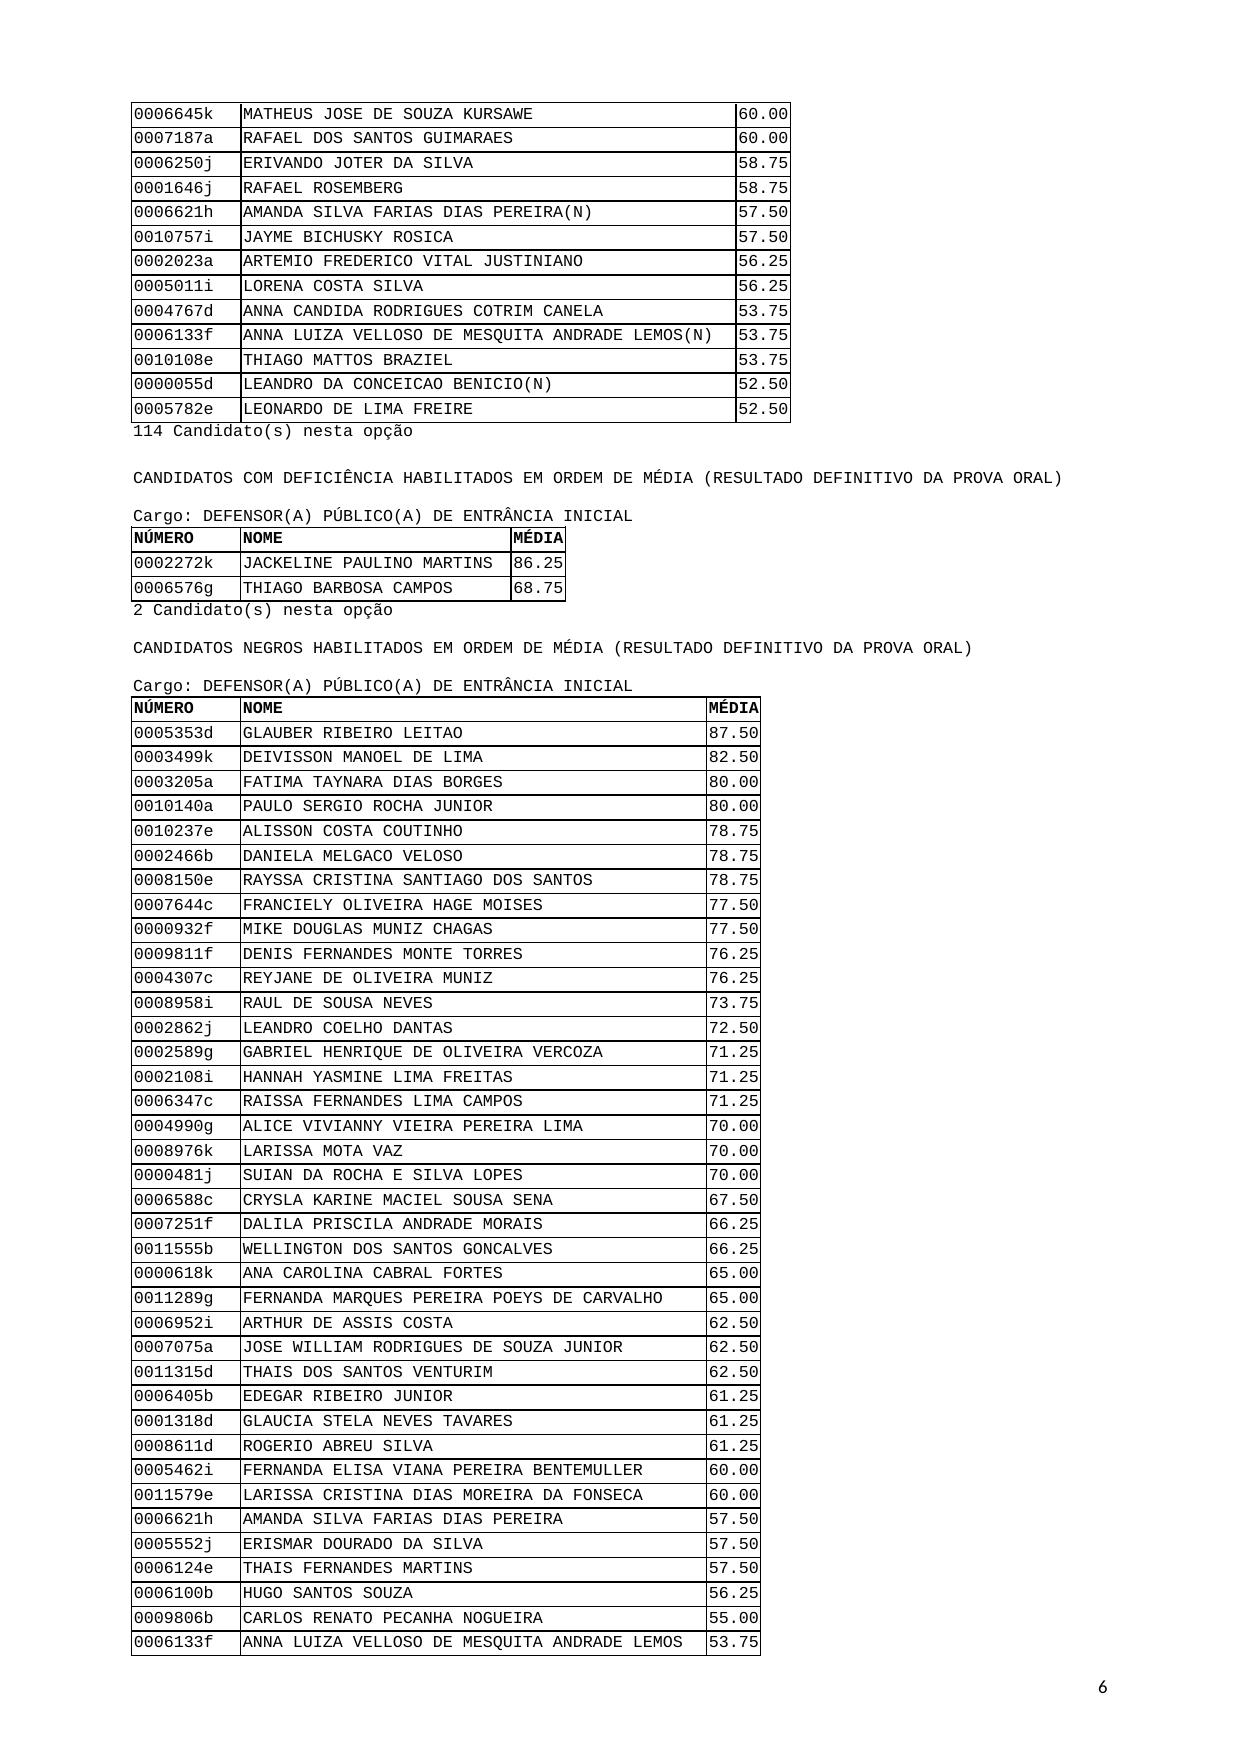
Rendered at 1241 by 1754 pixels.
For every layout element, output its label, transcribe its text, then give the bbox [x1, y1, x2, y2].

table_cell THIAGO BARBOSA CAMPOS [241, 577, 510, 600]
table_cell PAULO SERGIO ROCHA JUNIOR [241, 796, 706, 819]
text 114 Candidato(s) nesta opção [133, 423, 1107, 470]
table_cell 60.00 [737, 103, 790, 126]
table_cell 0002589g [132, 1042, 240, 1065]
table_cell MATHEUS JOSE DE SOUZA KURSAWE [242, 103, 736, 126]
table_cell 0008611d [132, 1435, 240, 1458]
table_cell 56.25 [737, 251, 790, 274]
table_cell ANNA LUIZA VELLOSO DE MESQUITA ANDRADE LEMOS(N) [242, 325, 735, 348]
table_cell 73.75 [707, 993, 760, 1016]
table_cell 72.50 [707, 1017, 760, 1040]
table_cell 0004767d [132, 300, 240, 323]
table_cell 0008958i [132, 993, 240, 1016]
table_cell 0004990g [132, 1116, 240, 1138]
table_cell DEIVISSON MANOEL DE LIMA [241, 747, 706, 770]
table_cell GLAUCIA STELA NEVES TAVARES [241, 1411, 706, 1433]
table_cell 0009806b [132, 1607, 240, 1630]
table_cell 0000055d [132, 374, 240, 397]
table_cell 0000481j [132, 1165, 240, 1188]
table_cell 55.00 [707, 1607, 760, 1630]
table_cell 0000618k [132, 1263, 240, 1286]
table_cell FERNANDA MARQUES PEREIRA POEYS DE CARVALHO [241, 1288, 706, 1311]
table_cell 70.00 [707, 1165, 760, 1188]
table_cell 57.50 [737, 226, 790, 249]
table_cell 0005353d [132, 722, 240, 745]
table_header MÉDIA [512, 528, 565, 551]
table_header NÚMERO [132, 528, 240, 551]
table_cell 0006621h [132, 202, 240, 225]
table_cell 76.25 [707, 943, 760, 966]
table_cell 0006405b [132, 1386, 240, 1409]
table_cell ALICE VIVIANNY VIEIRA PEREIRA LIMA [241, 1116, 706, 1138]
table_cell 87.50 [707, 722, 760, 745]
table_cell 0011579e [132, 1484, 240, 1507]
table_cell 70.00 [707, 1116, 760, 1138]
table_cell 0010237e [132, 821, 240, 843]
table_cell 77.50 [707, 919, 760, 942]
table_cell RAISSA FERNANDES LIMA CAMPOS [241, 1091, 706, 1114]
table_cell 0011289g [132, 1288, 240, 1311]
table_cell 60.00 [737, 128, 790, 151]
table_cell 0006645k [132, 103, 241, 126]
table_cell 58.75 [737, 177, 790, 200]
table_cell 0002108i [132, 1066, 240, 1089]
table_cell 0006347c [132, 1091, 240, 1114]
text CANDIDATOS NEGROS HABILITADOS EM ORDEM DE MÉDIA (RESULTADO DEFINITIVO DA PROVA ORAL) Cargo: DEFENSOR(A) PÚBLICO(A) DE ENTRÂNCIA INICIAL [133, 639, 1107, 696]
table_cell 0006250j [132, 153, 240, 176]
table_cell 78.75 [707, 845, 760, 868]
table_cell 0001318d [132, 1411, 240, 1433]
table_cell 82.50 [707, 747, 760, 770]
table_cell 53.75 [737, 325, 790, 348]
table_cell LEONARDO DE LIMA FREIRE [242, 398, 735, 421]
table_cell 0006588c [132, 1189, 240, 1212]
table_cell 0009811f [132, 943, 240, 966]
table_cell 0007251f [132, 1214, 240, 1237]
table_header NOME [241, 698, 706, 721]
table_cell 61.25 [707, 1435, 760, 1458]
table_cell 0010140a [132, 796, 240, 819]
table_cell 57.50 [707, 1509, 760, 1532]
table_cell CARLOS RENATO PECANHA NOGUEIRA [241, 1607, 706, 1630]
table_cell DALILA PRISCILA ANDRADE MORAIS [241, 1214, 706, 1237]
table_cell WELLINGTON DOS SANTOS GONCALVES [241, 1238, 706, 1261]
table_cell 0002023a [132, 251, 240, 274]
table_cell JAYME BICHUSKY ROSICA [242, 226, 735, 249]
table_cell 80.00 [707, 771, 760, 794]
text CANDIDATOS COM DEFICIÊNCIA HABILITADOS EM ORDEM DE MÉDIA (RESULTADO DEFINITIVO DA PROVA ORAL) Cargo: DEFENSOR(A) PÚBLICO(A) DE ENTRÂNCIA INICIAL [133, 470, 1107, 526]
table_cell 67.50 [707, 1189, 760, 1212]
table_cell 53.75 [737, 300, 790, 323]
table_cell 68.75 [512, 577, 565, 600]
table_cell 0003205a [132, 771, 240, 794]
table_cell LEANDRO COELHO DANTAS [241, 1017, 706, 1040]
table_cell DENIS FERNANDES MONTE TORRES [241, 943, 706, 966]
table_cell HUGO SANTOS SOUZA [241, 1583, 706, 1606]
table_cell LEANDRO DA CONCEICAO BENICIO(N) [242, 374, 735, 397]
table_cell LORENA COSTA SILVA [242, 276, 735, 298]
table_cell 0002272k [132, 553, 240, 576]
table_cell 71.25 [707, 1091, 760, 1114]
table_cell 53.75 [707, 1632, 760, 1655]
table_cell 62.50 [707, 1312, 760, 1335]
table_cell 52.50 [737, 398, 790, 421]
table_cell RAYSSA CRISTINA SANTIAGO DOS SANTOS [241, 870, 706, 893]
table_cell 58.75 [737, 153, 790, 176]
table_cell EDEGAR RIBEIRO JUNIOR [241, 1386, 706, 1409]
table_cell 0001646j [132, 177, 240, 200]
table_cell 0006576g [132, 577, 240, 600]
table_cell 57.50 [707, 1558, 760, 1581]
table_cell ERISMAR DOURADO DA SILVA [241, 1533, 706, 1556]
table_cell ERIVANDO JOTER DA SILVA [242, 153, 735, 176]
table_cell 66.25 [707, 1214, 760, 1237]
table_header NÚMERO [132, 698, 240, 721]
table_cell 62.50 [707, 1361, 760, 1384]
table_cell 77.50 [707, 894, 760, 917]
table_cell AMANDA SILVA FARIAS DIAS PEREIRA [241, 1509, 706, 1532]
table_cell 65.00 [707, 1288, 760, 1311]
table_cell ANNA CANDIDA RODRIGUES COTRIM CANELA [242, 300, 735, 323]
table_cell 60.00 [707, 1484, 760, 1507]
table_cell 0006952i [132, 1312, 240, 1335]
table_cell THAIS FERNANDES MARTINS [241, 1558, 706, 1581]
table_cell 0006124e [132, 1558, 240, 1581]
table_cell FATIMA TAYNARA DIAS BORGES [241, 771, 706, 794]
table_cell 0002862j [132, 1017, 240, 1040]
table_cell 80.00 [707, 796, 760, 819]
table_cell RAFAEL DOS SANTOS GUIMARAES [242, 128, 735, 151]
table_cell SUIAN DA ROCHA E SILVA LOPES [241, 1165, 706, 1188]
table_cell FRANCIELY OLIVEIRA HAGE MOISES [241, 894, 706, 917]
table_cell 0005011i [132, 276, 240, 298]
table_cell 0010108e [132, 349, 240, 372]
table_cell JACKELINE PAULINO MARTINS [241, 553, 510, 576]
table_cell 53.75 [737, 349, 790, 372]
table_cell 57.50 [707, 1533, 760, 1556]
table_cell GABRIEL HENRIQUE DE OLIVEIRA VERCOZA [241, 1042, 706, 1065]
table_cell 76.25 [707, 968, 760, 991]
table_cell 78.75 [707, 870, 760, 893]
table_cell 0011555b [132, 1238, 240, 1261]
table_cell 65.00 [707, 1263, 760, 1286]
table_cell 0000932f [132, 919, 240, 942]
table_cell 56.25 [737, 276, 790, 298]
table_cell ARTHUR DE ASSIS COSTA [241, 1312, 706, 1335]
table_cell 86.25 [512, 553, 565, 576]
table_cell AMANDA SILVA FARIAS DIAS PEREIRA(N) [242, 202, 735, 225]
table_cell 0005552j [132, 1533, 240, 1556]
table_cell ROGERIO ABREU SILVA [241, 1435, 706, 1458]
table_cell DANIELA MELGACO VELOSO [241, 845, 706, 868]
table_cell 0008976k [132, 1140, 240, 1163]
table_cell ARTEMIO FREDERICO VITAL JUSTINIANO [242, 251, 735, 274]
table_cell ANA CAROLINA CABRAL FORTES [241, 1263, 706, 1286]
table_cell 57.50 [737, 202, 790, 225]
table_cell 0002466b [132, 845, 240, 868]
text 2 Candidato(s) nesta opção [133, 602, 1107, 621]
table_cell 0005782e [132, 398, 240, 421]
table_cell 0010757i [132, 226, 240, 249]
table_cell CRYSLA KARINE MACIEL SOUSA SENA [241, 1189, 706, 1212]
table_cell 0007187a [132, 128, 240, 151]
table_cell GLAUBER RIBEIRO LEITAO [241, 722, 706, 745]
table_cell REYJANE DE OLIVEIRA MUNIZ [241, 968, 706, 991]
table_cell 0007075a [132, 1337, 240, 1360]
table_cell 70.00 [707, 1140, 760, 1163]
table_cell 66.25 [707, 1238, 760, 1261]
table_cell 0005462i [132, 1460, 240, 1483]
table_cell THIAGO MATTOS BRAZIEL [242, 349, 735, 372]
table_cell 0006133f [132, 1632, 240, 1655]
table_cell 0011315d [132, 1361, 240, 1384]
table_cell 71.25 [707, 1066, 760, 1089]
table_cell FERNANDA ELISA VIANA PEREIRA BENTEMULLER [241, 1460, 706, 1483]
table_cell RAUL DE SOUSA NEVES [241, 993, 706, 1016]
table_cell THAIS DOS SANTOS VENTURIM [241, 1361, 706, 1384]
table_cell 0006621h [132, 1509, 240, 1532]
table_cell 78.75 [707, 821, 760, 843]
table_cell ALISSON COSTA COUTINHO [241, 821, 706, 843]
table_header MÉDIA [707, 698, 760, 721]
table_cell JOSE WILLIAM RODRIGUES DE SOUZA JUNIOR [241, 1337, 706, 1360]
table_cell MIKE DOUGLAS MUNIZ CHAGAS [241, 919, 706, 942]
table_cell ANNA LUIZA VELLOSO DE MESQUITA ANDRADE LEMOS [241, 1632, 706, 1655]
table_header NOME [241, 528, 510, 551]
table_cell 61.25 [707, 1411, 760, 1433]
table_cell RAFAEL ROSEMBERG [242, 177, 735, 200]
table_cell 0004307c [132, 968, 240, 991]
table_cell 71.25 [707, 1042, 760, 1065]
table_cell 0007644c [132, 894, 240, 917]
table_cell 61.25 [707, 1386, 760, 1409]
table_cell 56.25 [707, 1583, 760, 1606]
table_cell 0006100b [132, 1583, 240, 1606]
table_cell 0008150e [132, 870, 240, 893]
table_cell 62.50 [707, 1337, 760, 1360]
table_cell HANNAH YASMINE LIMA FREITAS [241, 1066, 706, 1089]
table_cell 60.00 [707, 1460, 760, 1483]
table_cell LARISSA MOTA VAZ [241, 1140, 706, 1163]
table_cell 52.50 [737, 374, 790, 397]
table_cell LARISSA CRISTINA DIAS MOREIRA DA FONSECA [241, 1484, 706, 1507]
table_cell 0006133f [132, 325, 240, 348]
table_cell 0003499k [132, 747, 240, 770]
